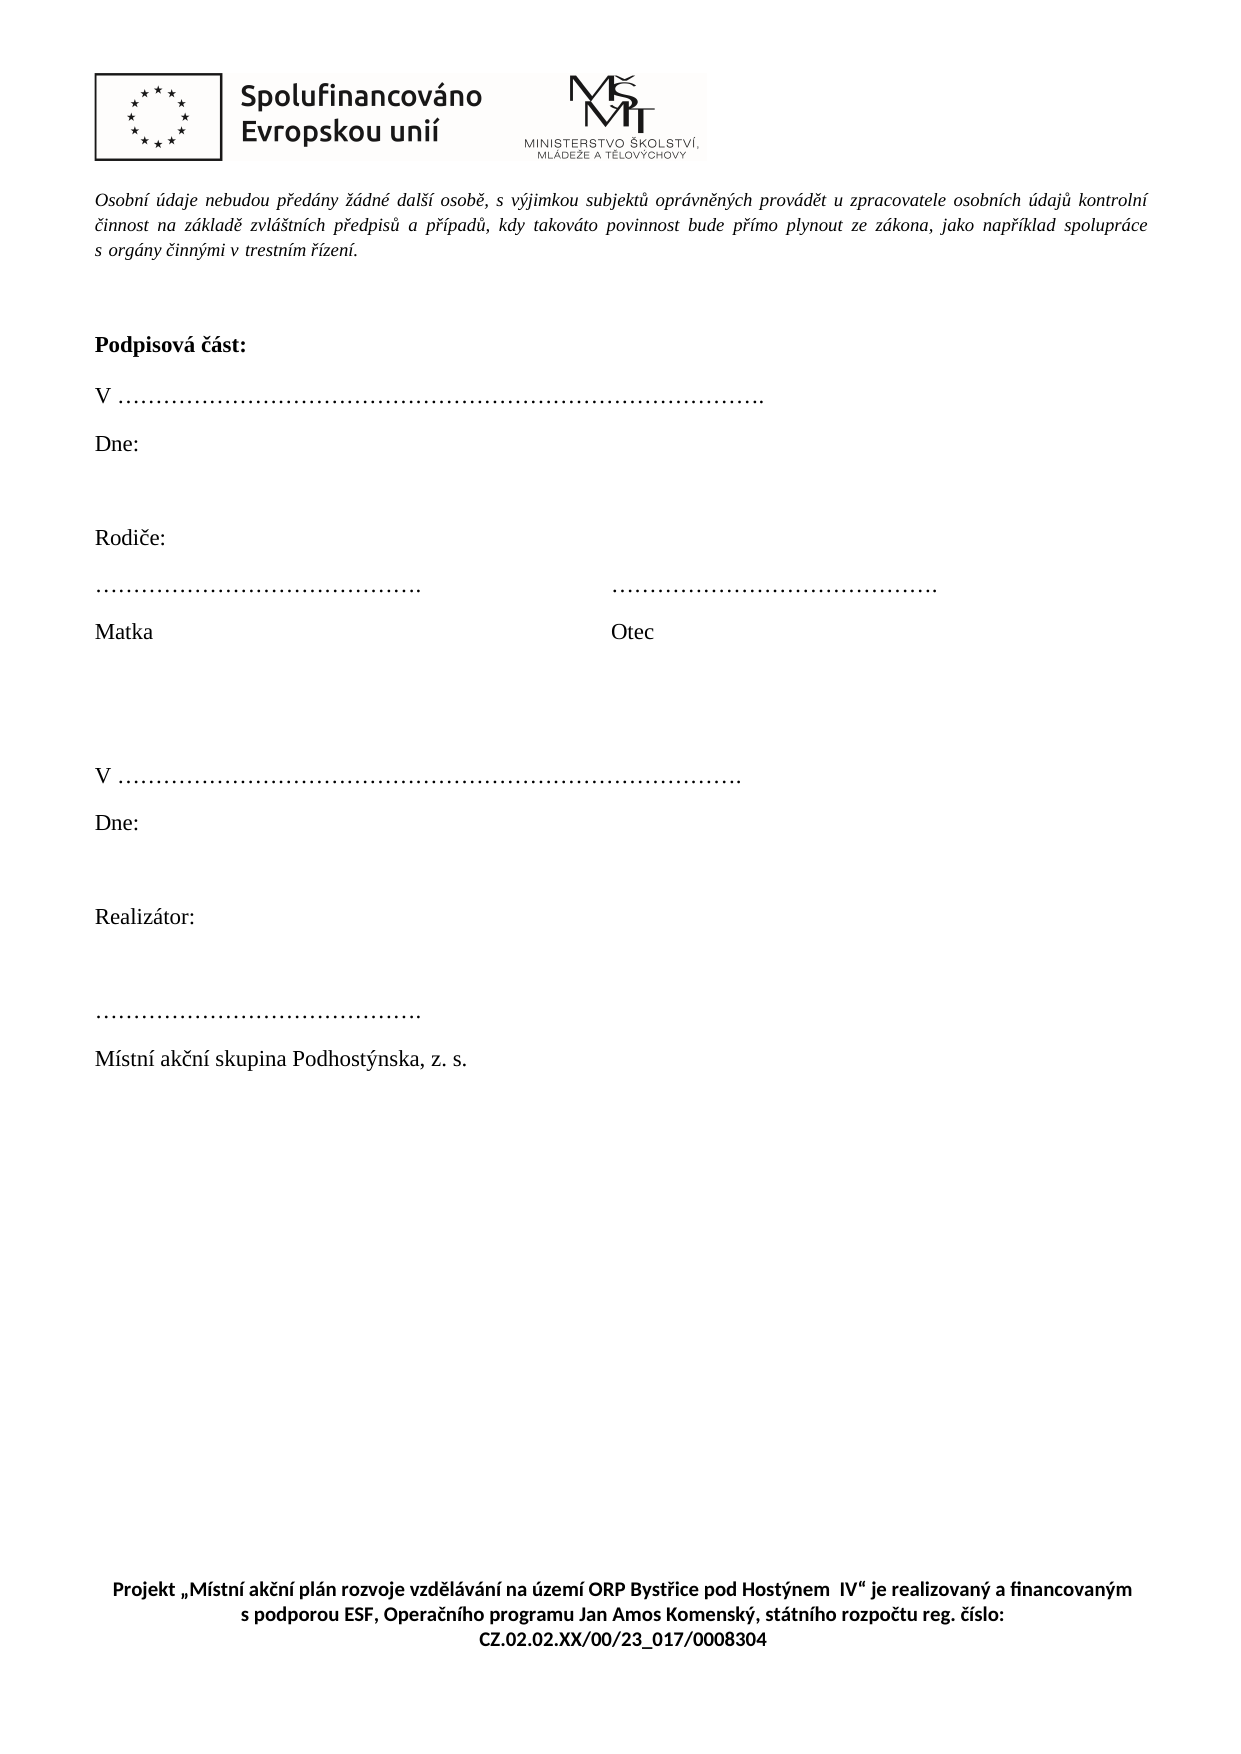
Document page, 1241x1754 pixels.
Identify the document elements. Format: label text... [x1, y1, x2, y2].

text Podpisová část: [94, 331, 1152, 358]
text Místní akční skupina Podhostýnska, z. s. [94, 1045, 1152, 1071]
text V ………………………………………………………………………. [94, 762, 1152, 788]
text Matka Otec [94, 618, 1152, 645]
text V …………………………………………………………………………. [94, 382, 1152, 409]
text ……………………………………. ……………………………………. [94, 571, 1152, 598]
text Dne: [94, 809, 1152, 835]
picture [94, 73, 707, 161]
text Dne: [94, 430, 1152, 456]
text Realizátor: [94, 903, 1152, 929]
text Rodiče: [94, 524, 1152, 550]
text ……………………………………. [94, 998, 1152, 1024]
text Osobní údaje nebudou předány žádné další osobě, s výjimkou subjektů oprávněných provádět u zpracovatele osobních údajů kontrolní činnost na základě zvláštních předpisů a případů, kdy takováto povinnost bude přímo plynout ze zákona, jako například spolupráce s orgány činnými v trestním řízení. [94, 189, 1152, 260]
